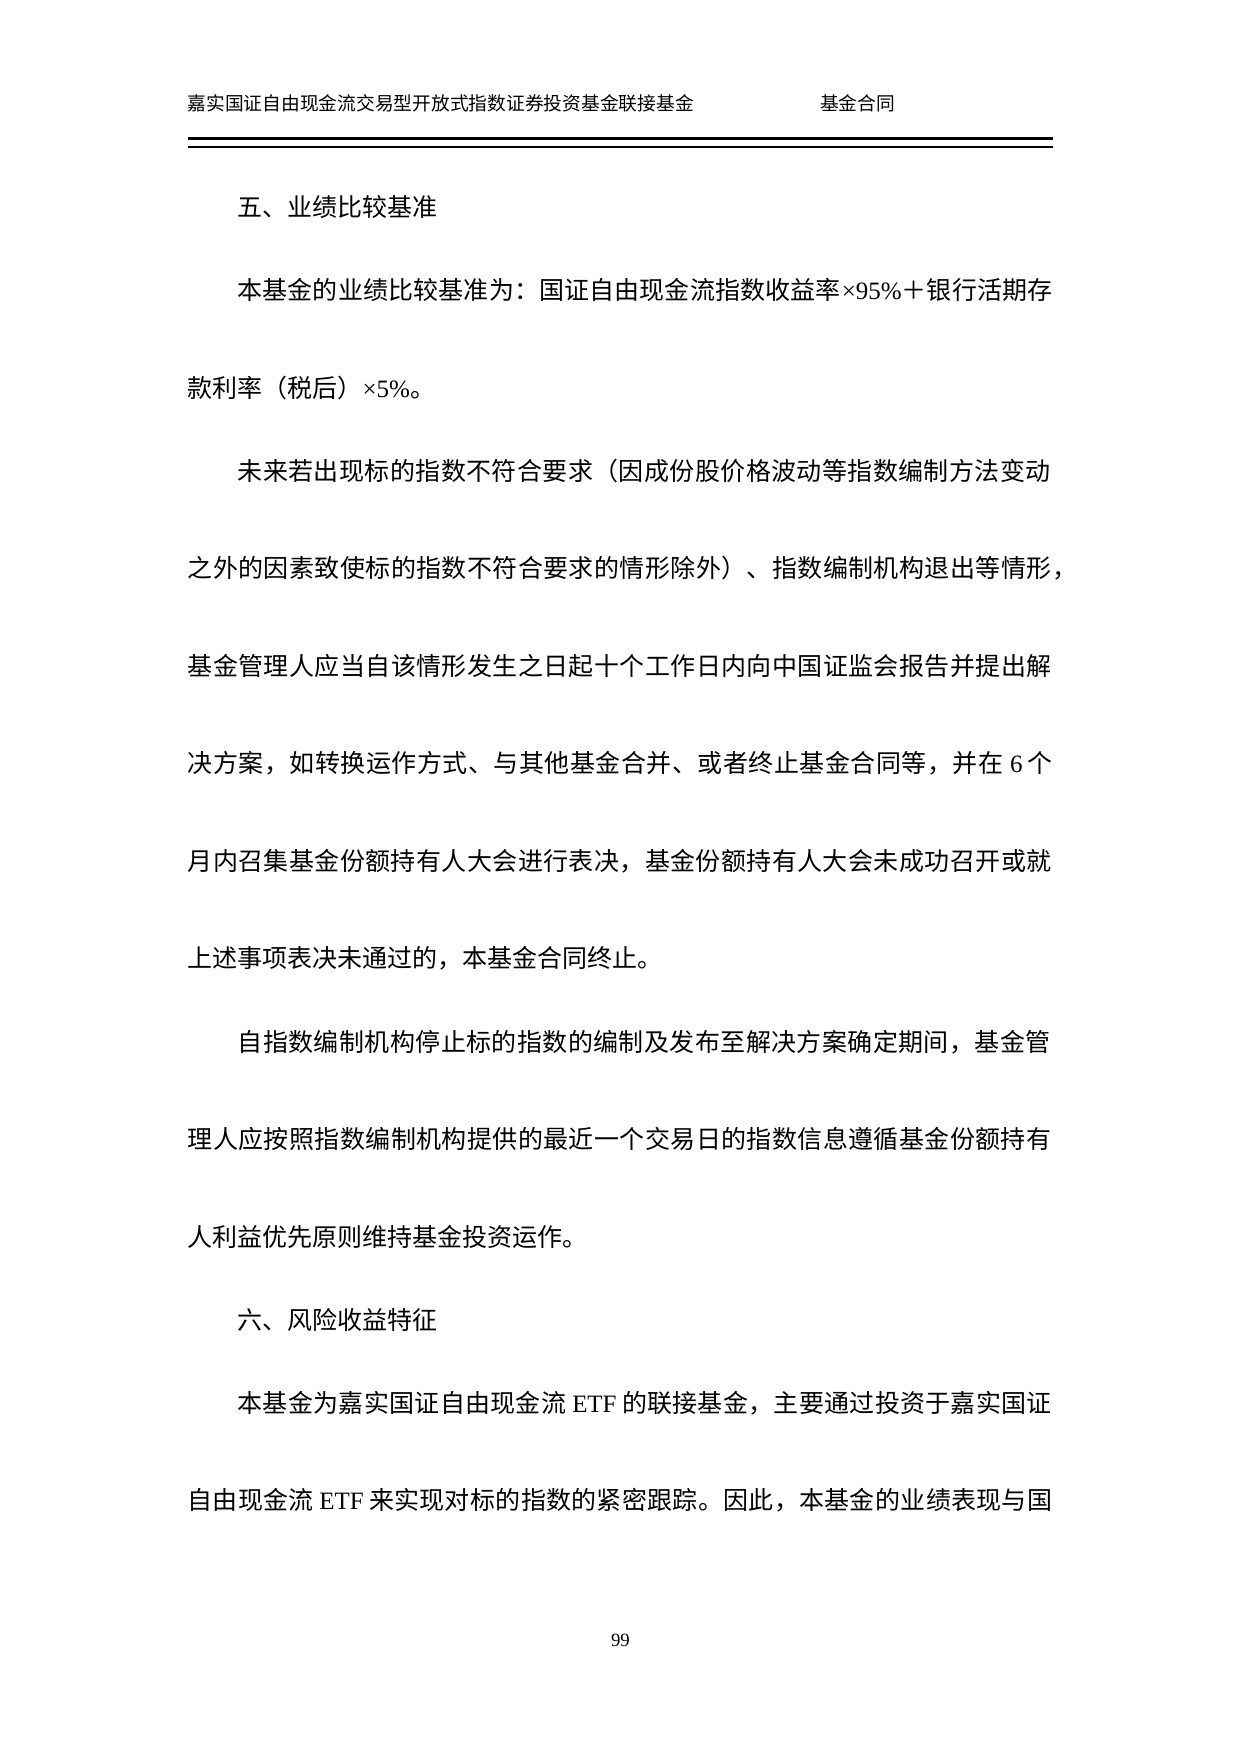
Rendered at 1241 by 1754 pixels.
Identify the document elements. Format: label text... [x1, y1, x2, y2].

text 本基金的业绩比较基准为：国证自由现金流指数收益率×95%＋银行活期存款利率（税后）×5%。 [187, 256, 1053, 419]
text 六、风险收益特征 [187, 1286, 1053, 1351]
text 五、业绩比较基准 [187, 173, 1053, 238]
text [187, 1369, 1053, 1531]
text 未来若出现标的指数不符合要求（因成份股价格波动等指数编制方法变动之外的因素致使标的指数不符合要求的情形除外）、指数编制机构退出等情形，基金管理人应当自该情形发生之日起十个工作日内向中国证监会报告并提出解决方案，如转换运作方式、与其他基金合并、或者终止基金合同等，并在6个月内召集基金份额持有人大会进行表决，基金份额持有人大会未成功召开或就上述事项表决未通过的，本基金合同终止。 [187, 437, 1053, 989]
text 自指数编制机构停止标的指数的编制及发布至解决方案确定期间，基金管理人应按照指数编制机构提供的最近一个交易日的指数信息遵循基金份额持有人利益优先原则维持基金投资运作。 [187, 1008, 1053, 1268]
